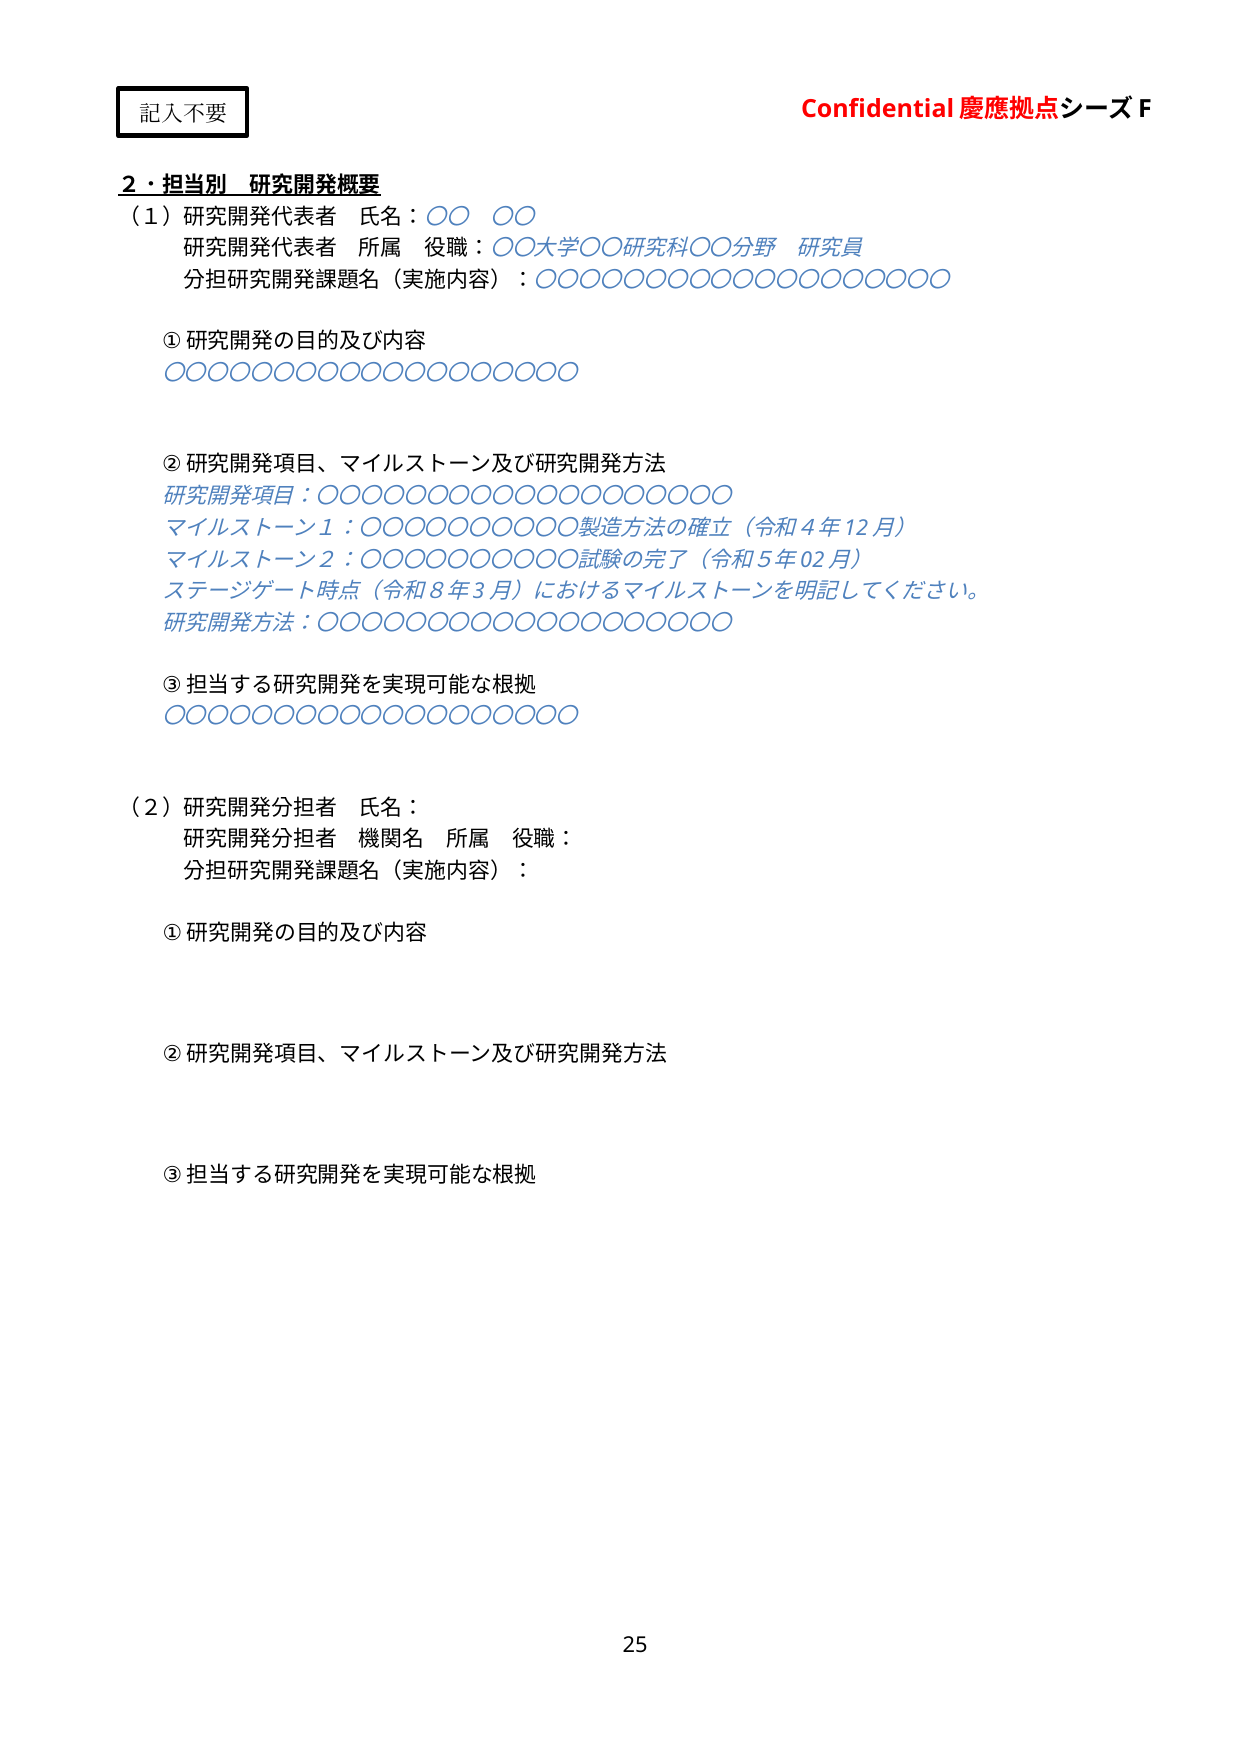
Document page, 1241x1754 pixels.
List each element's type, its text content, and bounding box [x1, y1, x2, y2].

text マイルストーン１：〇〇〇〇〇〇〇〇〇〇製造方法の確立（令和４年12月） [162, 510, 1152, 542]
text ②研究開発項目、マイルストーン及び研究開発方法 [118, 446, 1152, 478]
text ②研究開発項目、マイルストーン及び研究開発方法 [162, 1036, 1152, 1067]
text ①研究開発の目的及び内容 [162, 914, 1152, 946]
text 研究開発項目：〇〇〇〇〇〇〇〇〇〇〇〇〇〇〇〇〇〇〇 [162, 478, 1152, 510]
text 分担研究開発課題名（実施内容）：〇〇〇〇〇〇〇〇〇〇〇〇〇〇〇〇〇〇〇 [118, 262, 1152, 294]
text ③担当する研究開発を実現可能な根拠 [118, 667, 1152, 698]
text （１）研究開発代表者 氏名：〇〇 〇〇 [118, 199, 1152, 230]
text マイルストーン２：〇〇〇〇〇〇〇〇〇〇試験の完了（令和５年02月） [162, 542, 1152, 573]
text 研究開発方法：〇〇〇〇〇〇〇〇〇〇〇〇〇〇〇〇〇〇〇 [162, 605, 1152, 637]
text 分担研究開発課題名（実施内容）： [118, 853, 1152, 885]
text 〇〇〇〇〇〇〇〇〇〇〇〇〇〇〇〇〇〇〇 [118, 698, 1152, 730]
text ステージゲート時点（令和８年3月）におけるマイルストーンを明記してください。 [162, 573, 1152, 605]
text 研究開発代表者 所属 役職：〇〇大学〇〇研究科〇〇分野 研究員 [118, 230, 1152, 262]
text 〇〇〇〇〇〇〇〇〇〇〇〇〇〇〇〇〇〇〇 [118, 355, 1152, 387]
text ③担当する研究開発を実現可能な根拠 [162, 1157, 1152, 1188]
text ①研究開発の目的及び内容 [118, 323, 1152, 355]
text （２）研究開発分担者 氏名： [118, 790, 1152, 821]
text ２．担当別 研究開発概要 [118, 167, 1152, 199]
text 研究開発分担者 機関名 所属 役職： [118, 821, 1152, 853]
